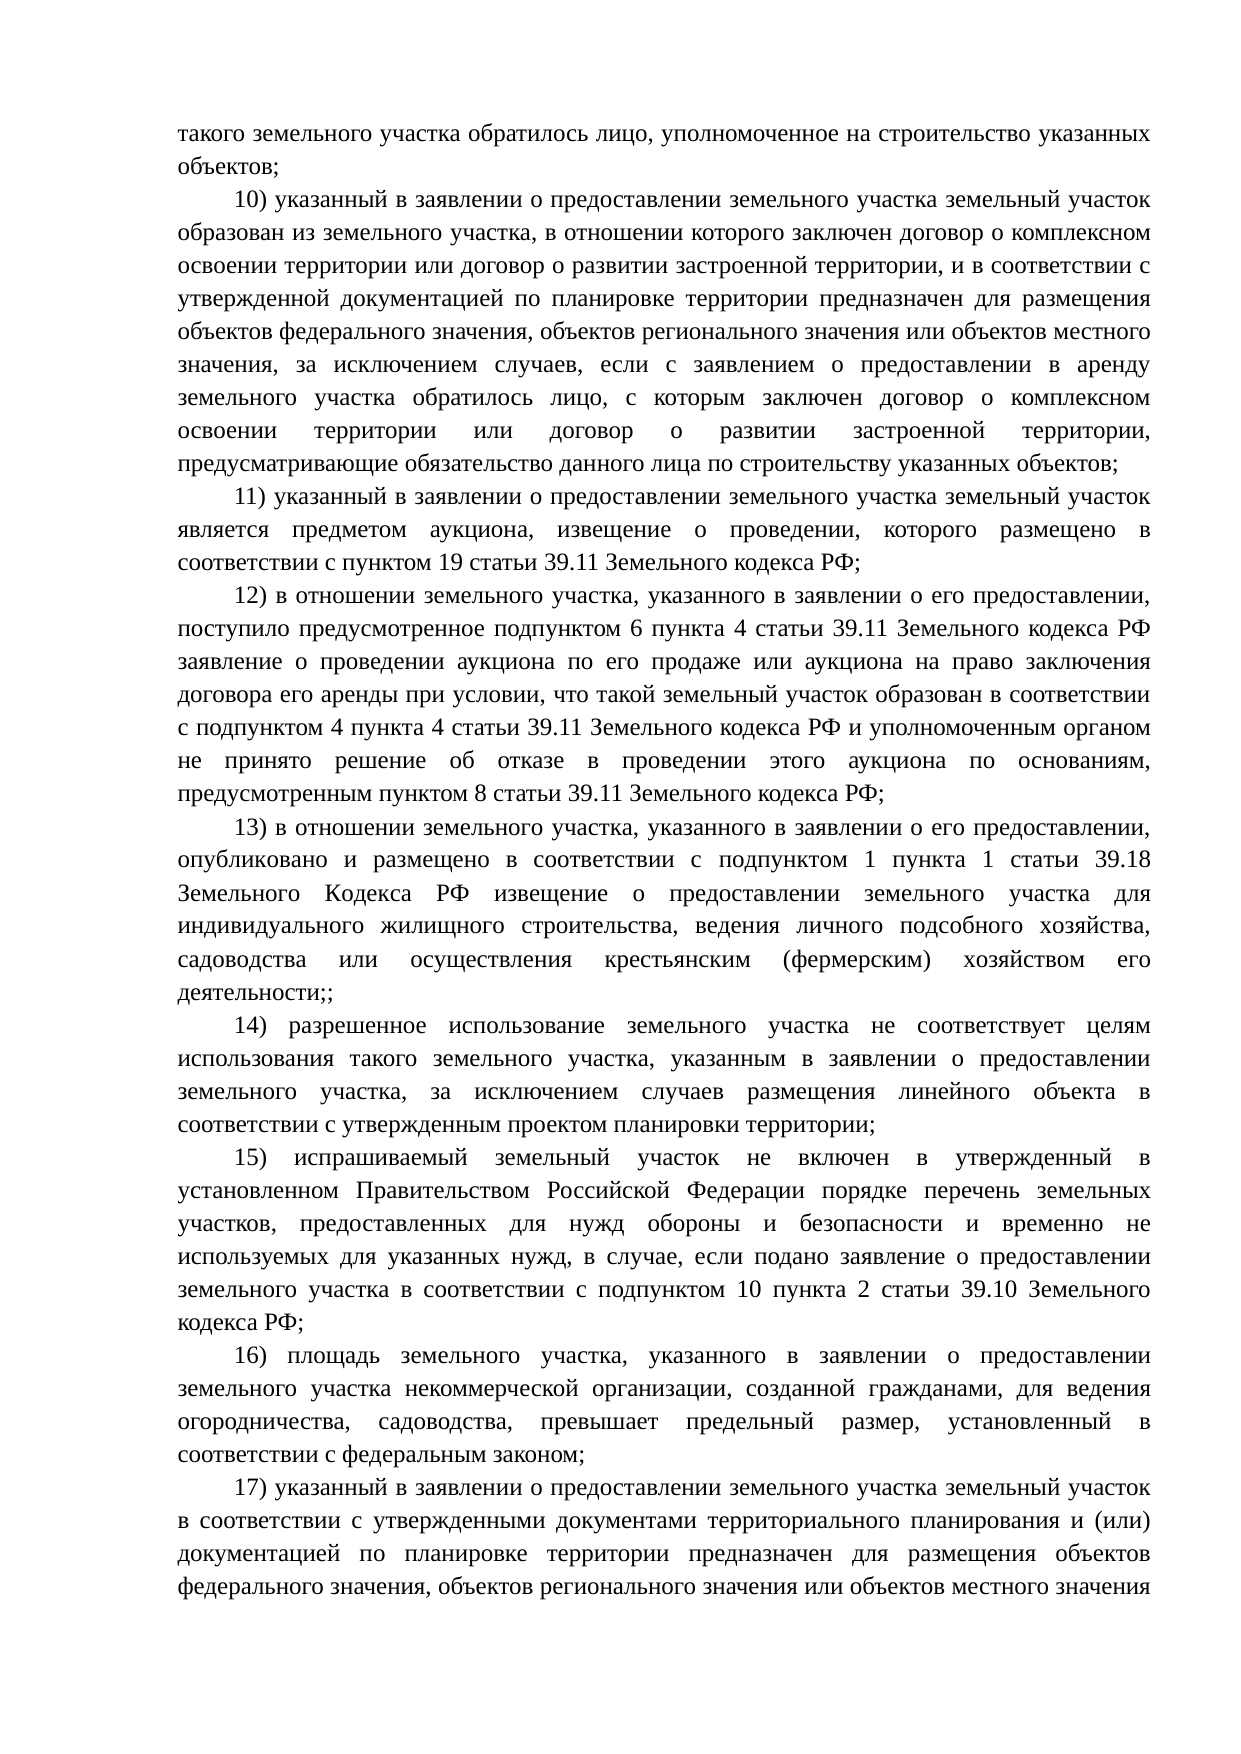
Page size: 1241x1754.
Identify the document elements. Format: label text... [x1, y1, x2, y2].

text 10) указанный в заявлении о предоставлении земельного участка земельный участок образован из земельного участка, в отношении которого заключен договор о комплексном освоении территории или договор о развитии застроенной территории, и в соответствии с утвержденной документацией по планировке территории предназначен для размещения объектов федерального значения, объектов регионального значения или объектов местного значения, за исключением случаев, если с заявлением о предоставлении в аренду земельного участка обратилось лицо, с которым заключен договор о комплексном освоении территории или договор о развитии застроенной территории, предусматривающие обязательство данного лица по строительству указанных объектов; [177, 184, 1152, 477]
text 11) указанный в заявлении о предоставлении земельного участка земельный участок является предметом аукциона, извещение о проведении, которого размещено в соответствии с пунктом 19 статьи 39.11 Земельного кодекса РФ; [177, 481, 1152, 576]
text 13) в отношении земельного участка, указанного в заявлении о его предоставлении, опубликовано и размещено в соответствии с подпунктом 1 пункта 1 статьи 39.18 Земельного Кодекса РФ извещение о предоставлении земельного участка для индивидуального жилищного строительства, ведения личного подсобного хозяйства, садоводства или осуществления крестьянским (фермерским) хозяйством его деятельности;; [177, 812, 1152, 1005]
text 15) испрашиваемый земельный участок не включен в утвержденный в установленном Правительством Российской Федерации порядке перечень земельных участков, предоставленных для нужд обороны и безопасности и временно не используемых для указанных нужд, в случае, если подано заявление о предоставлении земельного участка в соответствии с подпунктом 10 пункта 2 статьи 39.10 Земельного кодекса РФ; [177, 1142, 1152, 1336]
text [177, 118, 1152, 180]
text 14) разрешенное использование земельного участка не соответствует целям использования такого земельного участка, указанным в заявлении о предоставлении земельного участка, за исключением случаев размещения линейного объекта в соответствии с утвержденным проектом планировки территории; [177, 1010, 1152, 1137]
text 12) в отношении земельного участка, указанного в заявлении о его предоставлении, поступило предусмотренное подпунктом 6 пункта 4 статьи 39.11 Земельного кодекса РФ заявление о проведении аукциона по его продаже или аукциона на право заключения договора его аренды при условии, что такой земельный участок образован в соответствии с подпунктом 4 пункта 4 статьи 39.11 Земельного кодекса РФ и уполномоченным органом не принято решение об отказе в проведении этого аукциона по основаниям, предусмотренным пунктом 8 статьи 39.11 Земельного кодекса РФ; [177, 580, 1152, 807]
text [177, 1472, 1152, 1600]
text 16) площадь земельного участка, указанного в заявлении о предоставлении земельного участка некоммерческой организации, созданной гражданами, для ведения огородничества, садоводства, превышает предельный размер, установленный в соответствии с федеральным законом; [177, 1340, 1152, 1468]
